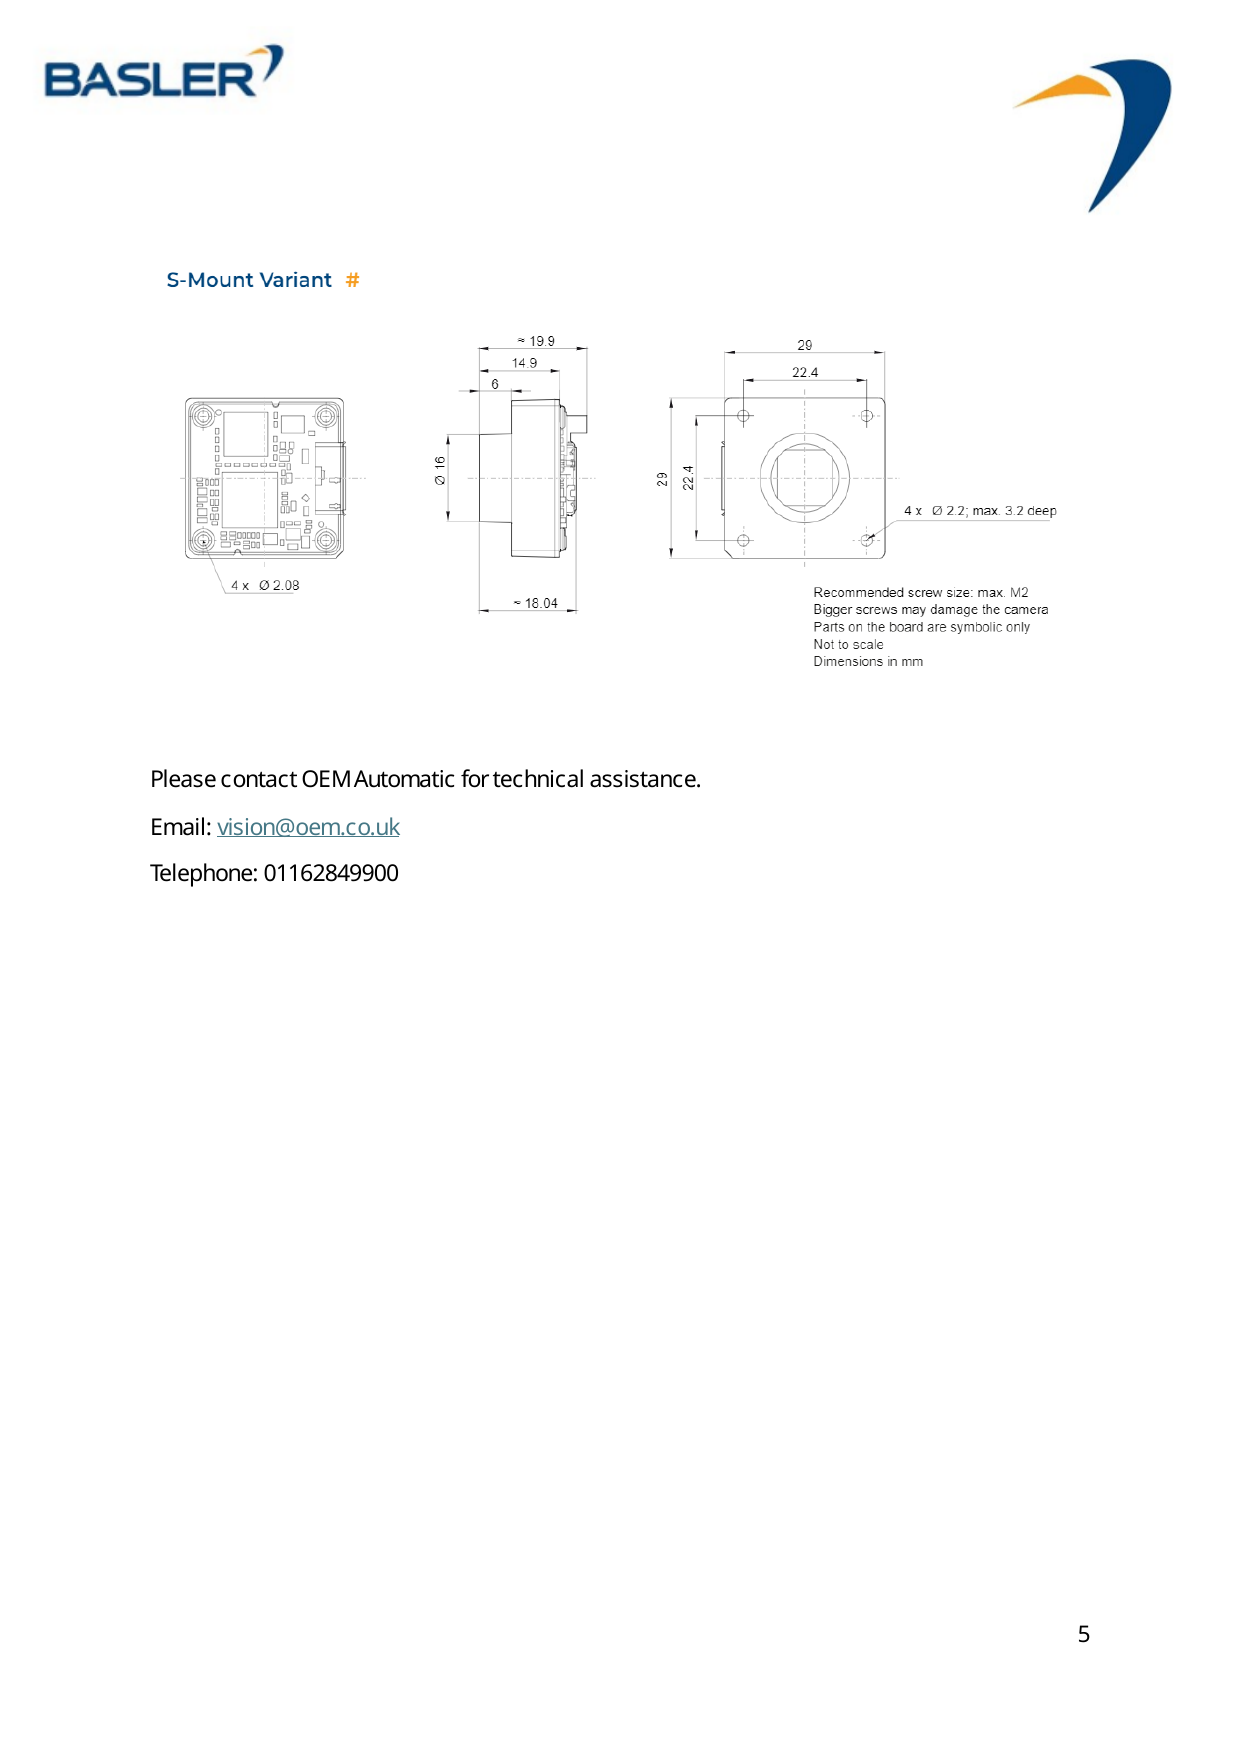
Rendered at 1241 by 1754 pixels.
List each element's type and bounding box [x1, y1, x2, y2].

picture [996, 45, 1180, 214]
picture [17, 15, 312, 147]
picture [150, 252, 1091, 697]
